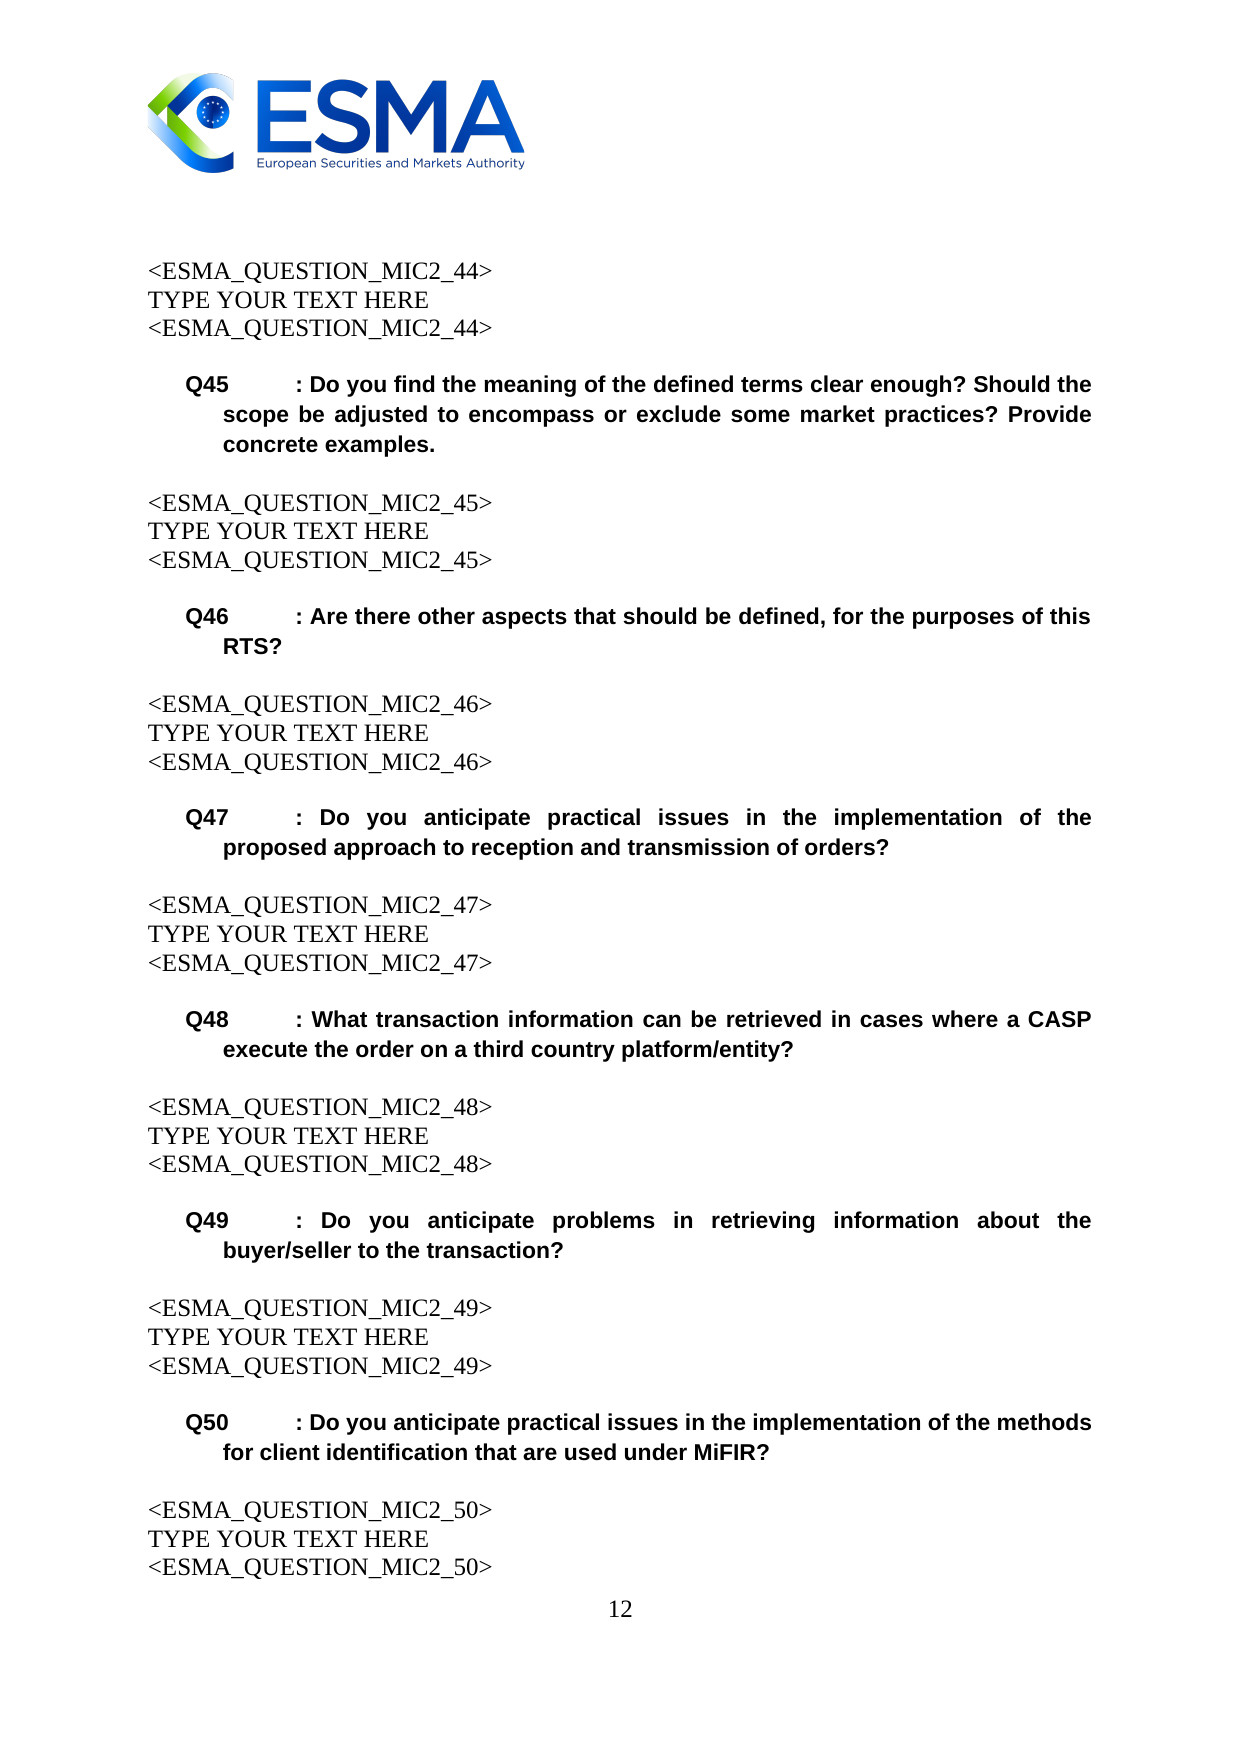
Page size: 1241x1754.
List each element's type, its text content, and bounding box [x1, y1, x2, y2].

text <ESMA_QUESTION_MIC2_48> [148, 1149, 1092, 1178]
text TYPE YOUR TEXT HERE [148, 1322, 1092, 1351]
text : Do you anticipate problems in retrieving information about the buyer/seller to the transaction? [185, 1207, 1092, 1264]
text <ESMA_QUESTION_MIC2_45> [148, 545, 1092, 574]
text <ESMA_QUESTION_MIC2_45> [148, 488, 1092, 516]
text TYPE YOUR TEXT HERE [148, 1121, 1092, 1149]
text <ESMA_QUESTION_MIC2_48> [148, 1092, 1092, 1121]
text <ESMA_QUESTION_MIC2_47> [148, 891, 1092, 919]
text TYPE YOUR TEXT HERE [148, 1524, 1092, 1552]
text : What transaction information can be retrieved in cases where a CASP execute the order on a third country platform/entity? [185, 1006, 1092, 1062]
text <ESMA_QUESTION_MIC2_46> [148, 689, 1092, 718]
text <ESMA_QUESTION_MIC2_50> [148, 1495, 1092, 1524]
text <ESMA_QUESTION_MIC2_47> [148, 948, 1092, 977]
text : Are there other aspects that should be defined, for the purposes of this RTS? [185, 603, 1092, 659]
text : Do you find the meaning of the defined terms clear enough? Should the scope be adjusted to encompass or exclude some market practices? Provide concrete examples. [185, 371, 1092, 458]
text TYPE YOUR TEXT HERE [148, 718, 1092, 747]
text : Do you anticipate practical issues in the implementation of the methods for client identification that are used under MiFIR? [185, 1408, 1092, 1465]
text TYPE YOUR TEXT HERE [148, 919, 1092, 948]
text <ESMA_QUESTION_MIC2_49> [148, 1293, 1092, 1322]
text <ESMA_QUESTION_MIC2_46> [148, 747, 1092, 775]
text <ESMA_QUESTION_MIC2_44> [148, 313, 1092, 342]
picture [147, 73, 525, 173]
text : Do you anticipate practical issues in the implementation of the proposed approach to reception and transmission of orders? [185, 804, 1092, 861]
text TYPE YOUR TEXT HERE [148, 516, 1092, 545]
text <ESMA_QUESTION_MIC2_44> [148, 256, 1092, 285]
text TYPE YOUR TEXT HERE [148, 285, 1092, 313]
text <ESMA_QUESTION_MIC2_49> [148, 1351, 1092, 1380]
text <ESMA_QUESTION_MIC2_50> [148, 1552, 1092, 1581]
